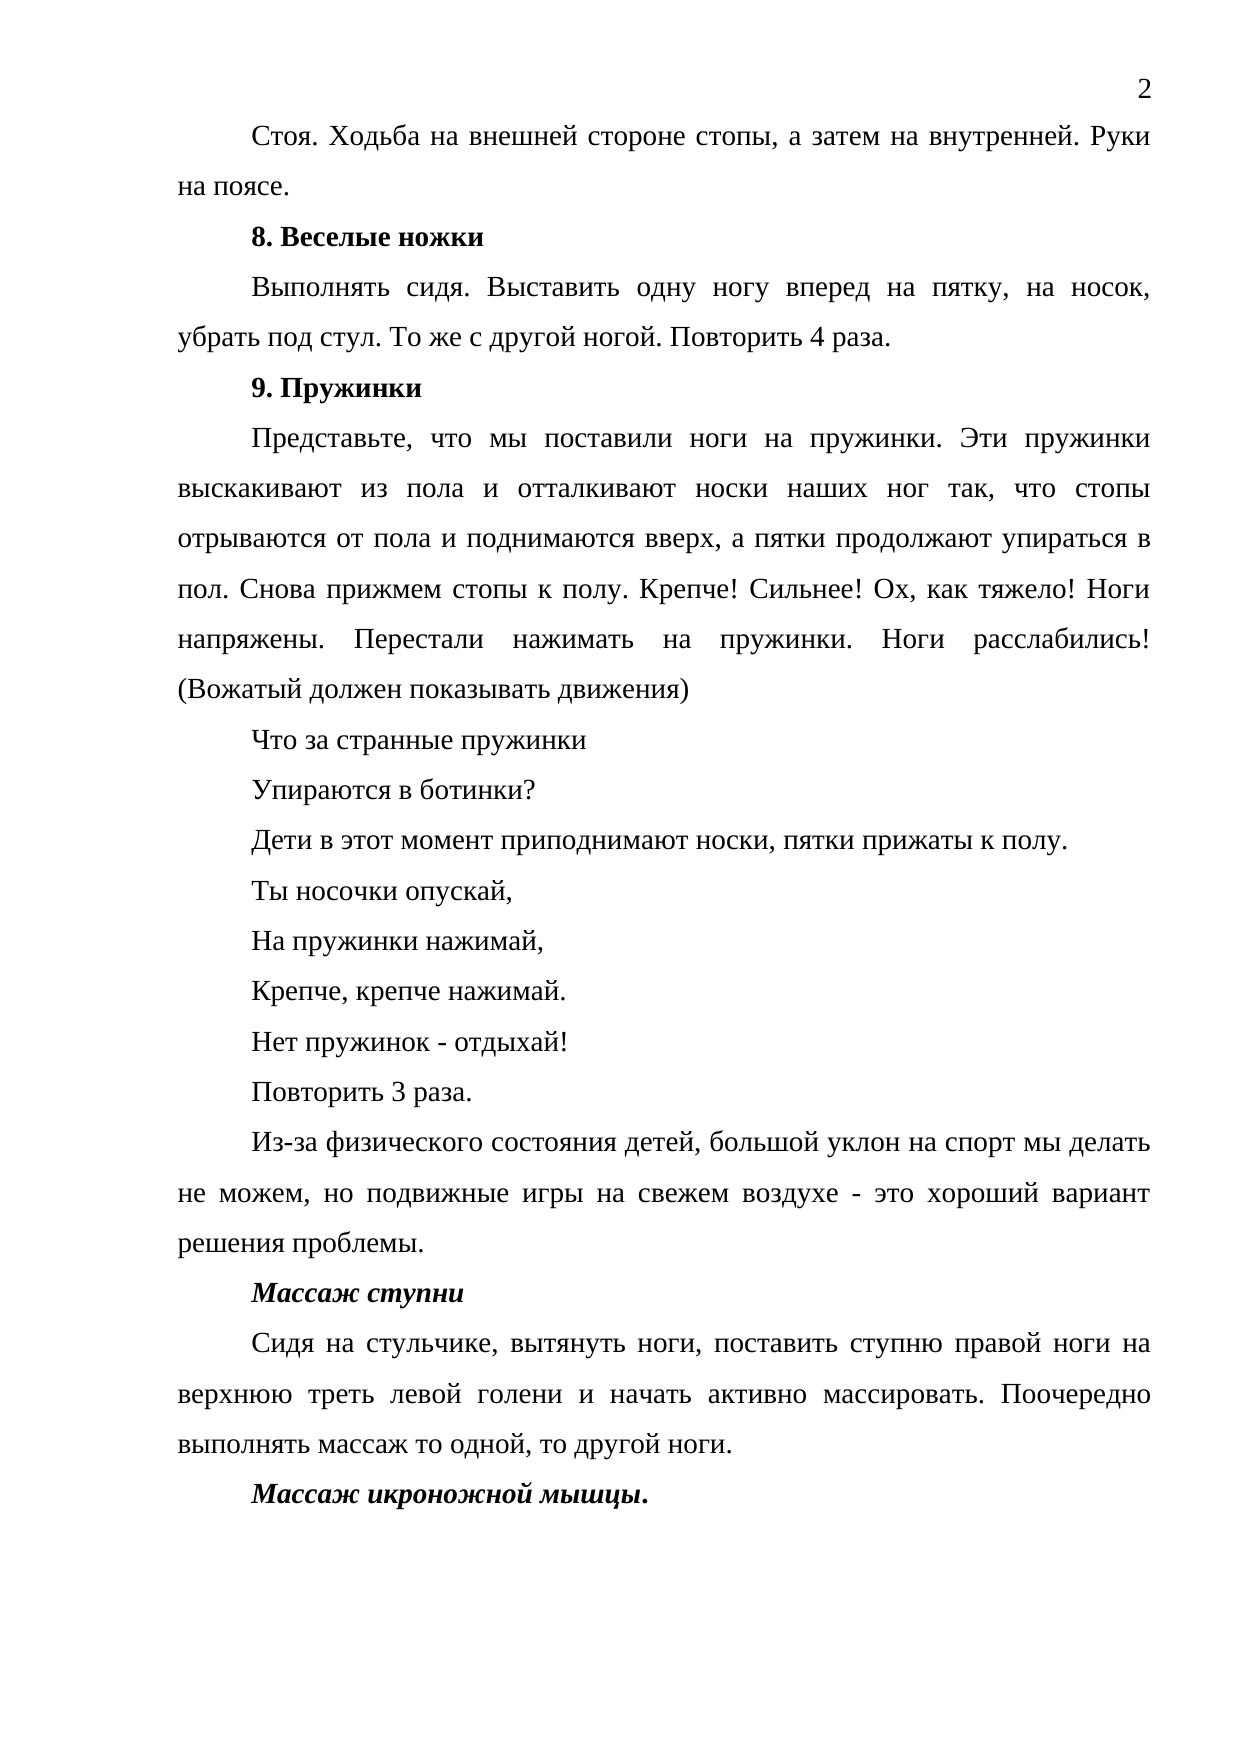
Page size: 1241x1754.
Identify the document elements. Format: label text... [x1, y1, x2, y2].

text Крепче, крепче нажимай. [177, 973, 1152, 1007]
text Дети в этот момент приподнимают носки, пятки прижаты к полу. [177, 822, 1152, 856]
text Массаж ступни [177, 1275, 1152, 1309]
text Из-за физического состояния детей, большой уклон на спорт мы делать не можем, но подвижные игры на свежем воздухе - это хороший вариант решения проблемы. [177, 1124, 1152, 1258]
text Выполнять сидя. Выставить одну ногу вперед на пятку, на носок, убрать под стул. То же с другой ногой. Повторить 4 раза. [177, 269, 1152, 353]
text Упираются в ботинки? [177, 772, 1152, 806]
text Ты носочки опускай, [177, 873, 1152, 906]
text Стоя. Ходьба на внешней стороне стопы, а затем на внутренней. Руки на поясе. [177, 118, 1152, 202]
text Представьте, что мы поставили ноги на пружинки. Эти пружинки выскакивают из пола и отталкивают носки наших ног так, что стопы отрываются от пола и поднимаются вверх, а пятки продолжают упираться в пол. Снова прижмем стопы к полу. Крепче! Сильнее! Ох, как тяжело! Ноги напряжены. Перестали нажимать на пружинки. Ноги расслабились! (Вожатый должен показывать движения) [177, 420, 1152, 705]
text Массаж икроножной мышцы. [177, 1477, 1152, 1510]
text Сидя на стульчике, вытянуть ноги, поставить ступню правой ноги на верхнюю треть левой голени и начать активно массировать. Поочередно выполнять массаж то одной, то другой ноги. [177, 1326, 1152, 1460]
text Что за странные пружинки [177, 722, 1152, 755]
text 9. Пружинки [177, 370, 1152, 403]
text Повторить 3 раза. [177, 1074, 1152, 1108]
text На пружинки нажимай, [177, 923, 1152, 957]
text Нет пружинок - отдыхай! [177, 1024, 1152, 1057]
text 8. Веселые ножки [177, 219, 1152, 252]
